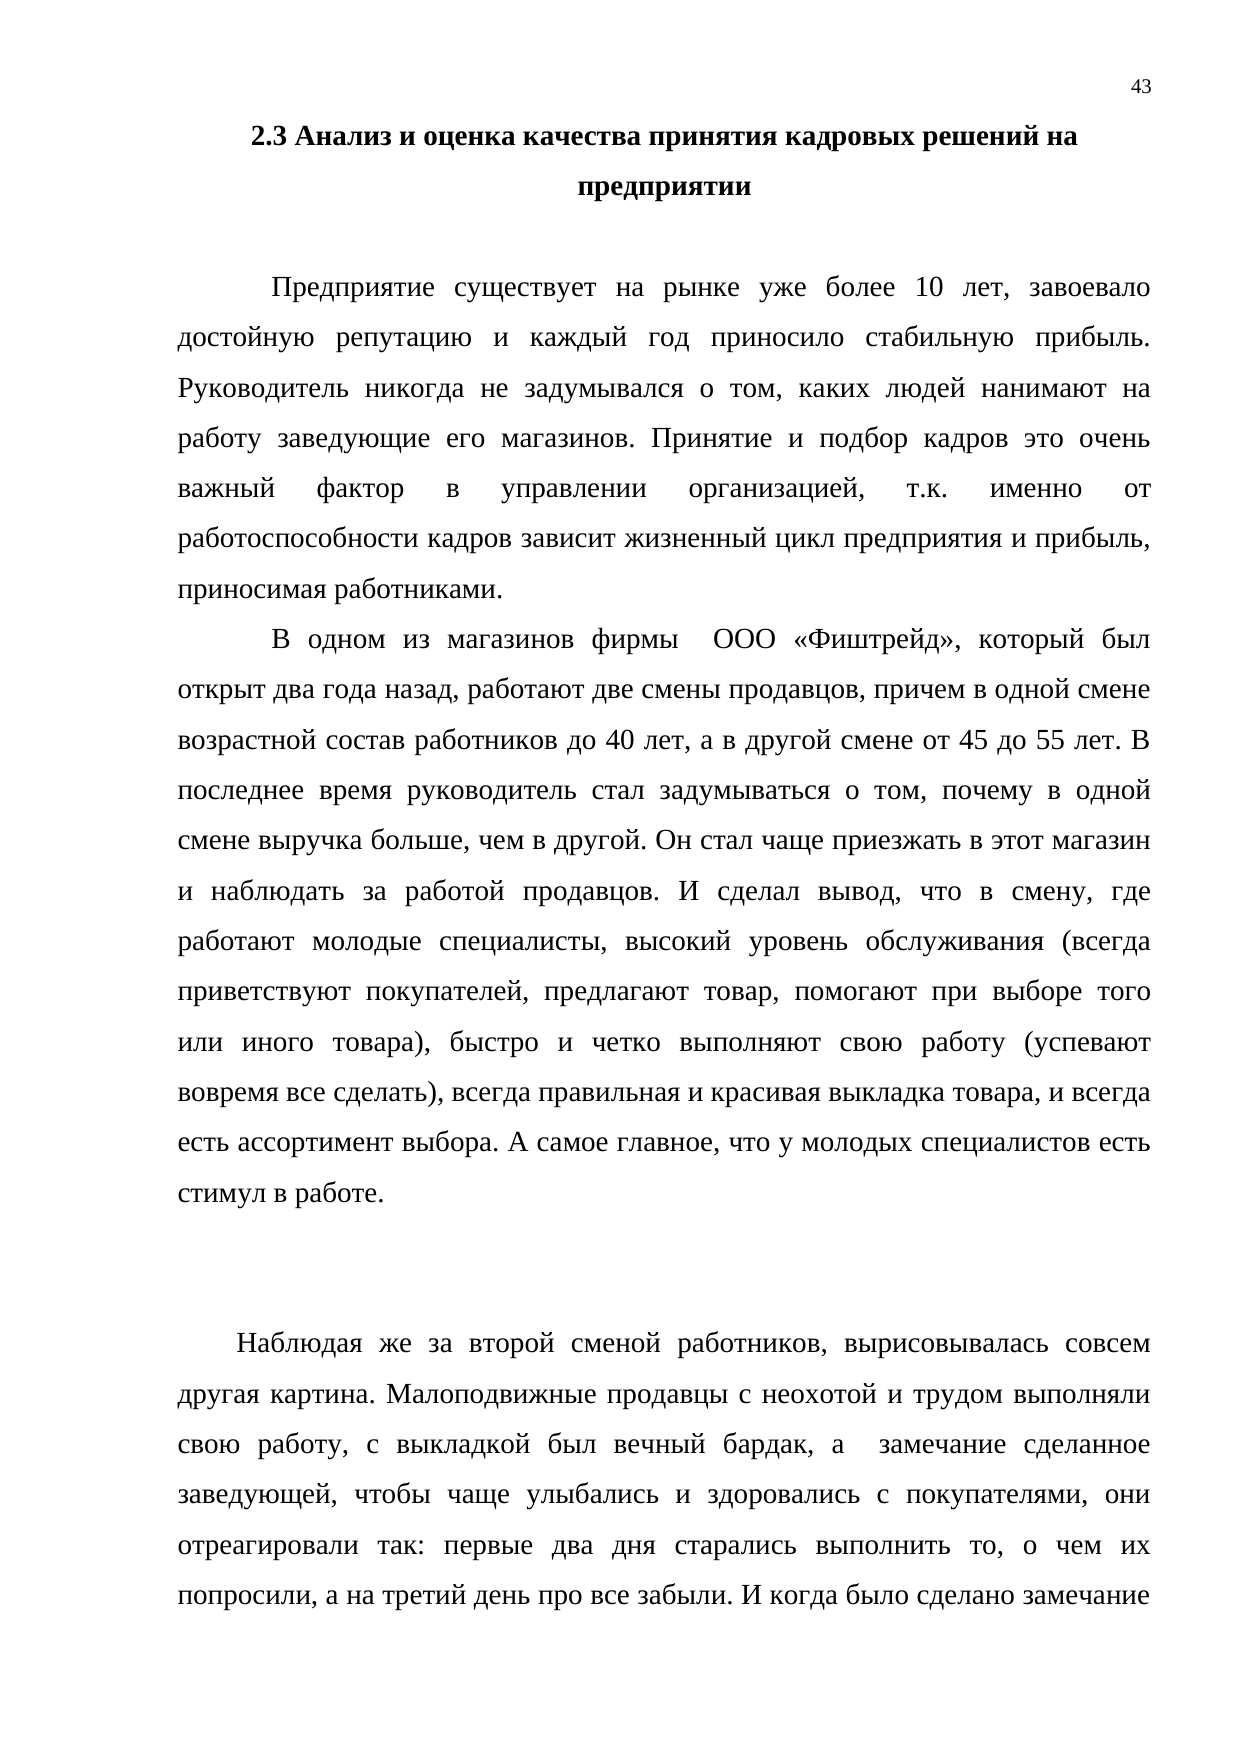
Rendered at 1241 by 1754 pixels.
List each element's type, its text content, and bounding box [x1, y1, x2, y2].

text 2.3 Анализ и оценка качества принятия кадровых решений на предприятии [177, 118, 1152, 202]
text Предприятие существует на рынке уже более 10 лет, завоевало достойную репутацию и каждый год приносило стабильную прибыль. Руководитель никогда не задумывался о том, каких людей нанимают на работу заведующие его магазинов. Принятие и подбор кадров это очень важный фактор в управлении организацией, т.к. именно от работоспособности кадров зависит жизненный цикл предприятия и прибыль, приносимая работниками. [177, 269, 1152, 604]
text В одном из магазинов фирмы ООО «Фиштрейд», который был открыт два года назад, работают две смены продавцов, причем в одной смене возрастной состав работников до 40 лет, а в другой смене от 45 до 55 лет. В последнее время руководитель стал задумываться о том, почему в одной смене выручка больше, чем в другой. Он стал чаще приезжать в этот магазин и наблюдать за работой продавцов. И сделал вывод, что в смену, где работают молодые специалисты, высокий уровень обслуживания (всегда приветствуют покупателей, предлагают товар, помогают при выборе того или иного товара), быстро и четко выполняют свою работу (успевают вовремя все сделать), всегда правильная и красивая выкладка товара, и всегда есть ассортимент выбора. А самое главное, что у молодых специалистов есть стимул в работе. [177, 621, 1152, 1208]
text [177, 1326, 1152, 1611]
